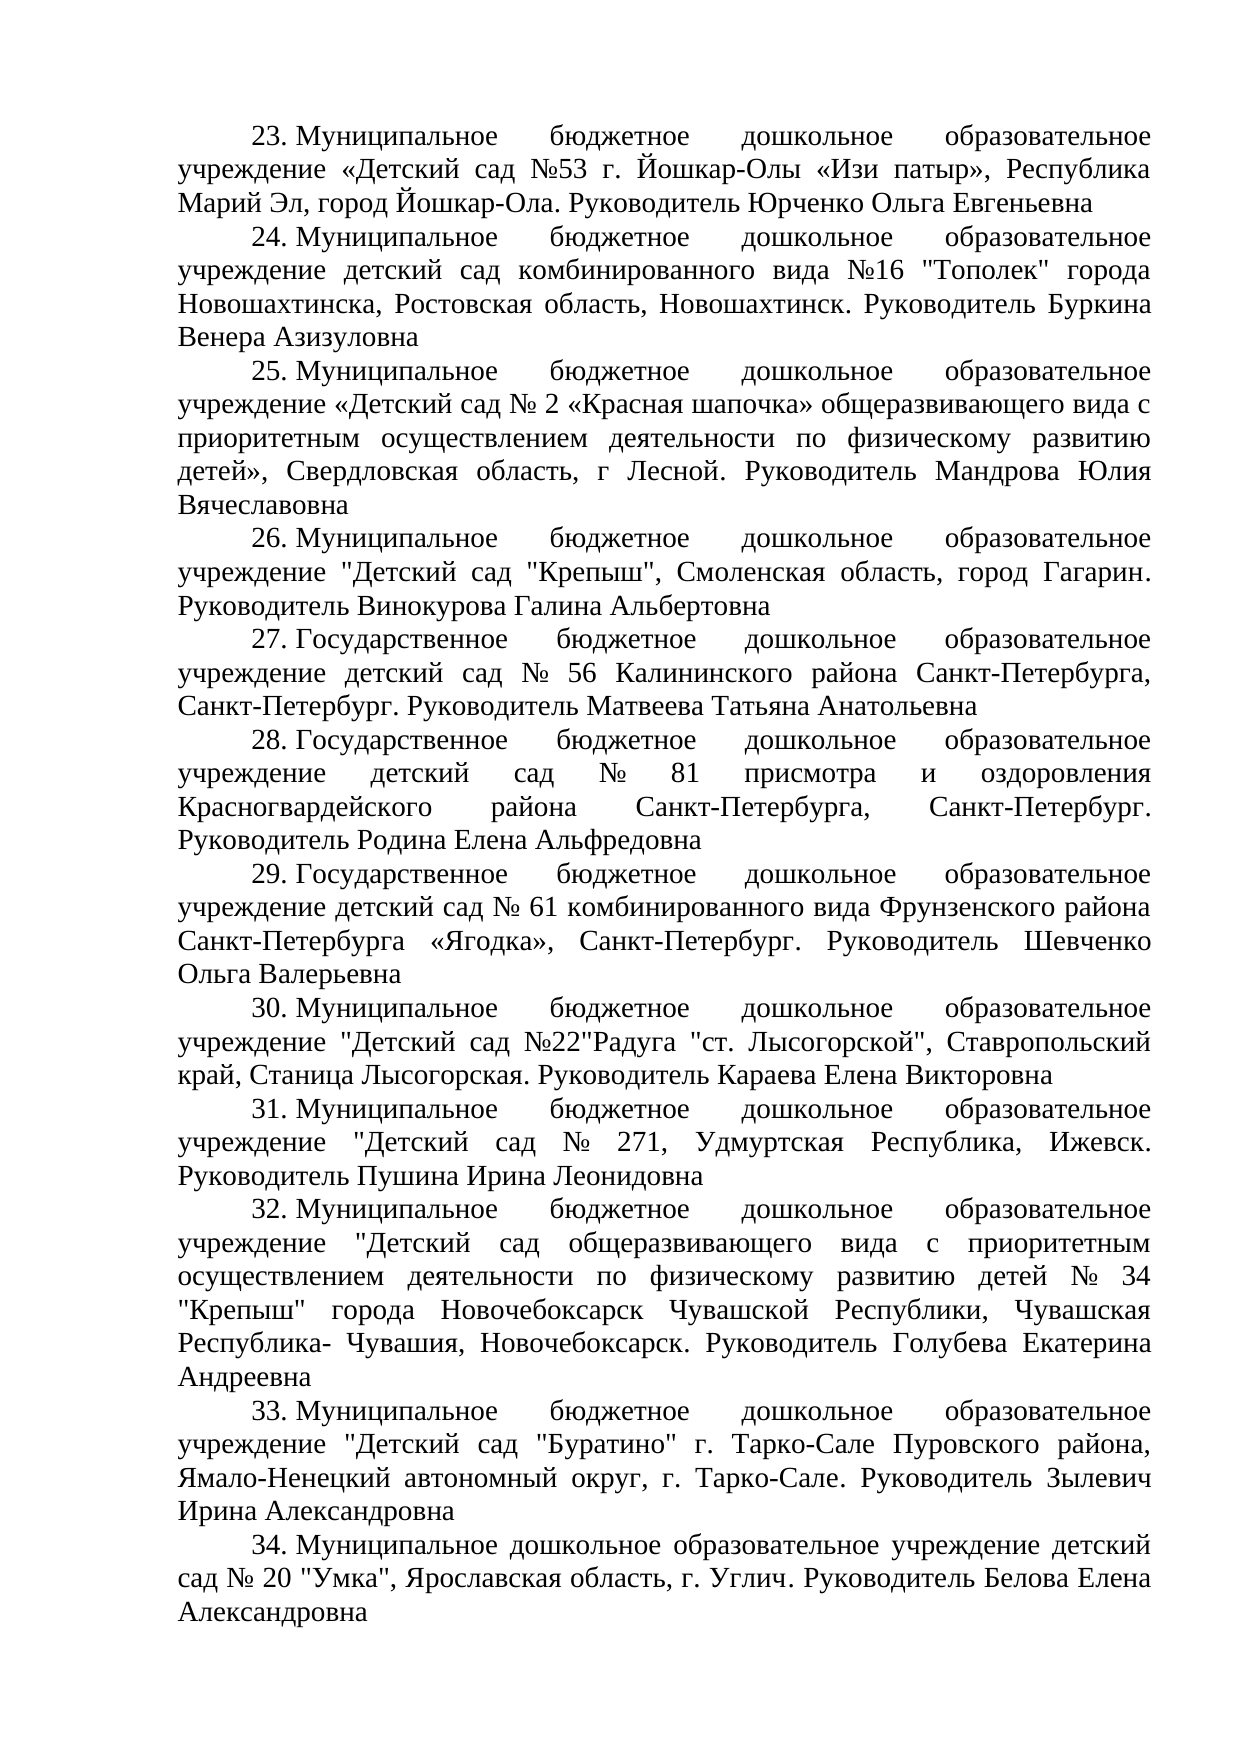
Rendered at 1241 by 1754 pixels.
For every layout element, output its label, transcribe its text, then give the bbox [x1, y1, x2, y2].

list Муниципальное бюджетное дошкольное образовательное учреждение "Детский сад "Буратино" г. Тарко-Сале Пуровского района, Ямало-Ненецкий автономный округ, г. Тарко-Сале. Руководитель Зылевич Ирина Александровна [177, 1393, 1152, 1527]
list Государственное бюджетное дошкольное образовательное учреждение детский сад № 61 комбинированного вида Фрунзенского района Санкт-Петербурга «Ягодка», Санкт-Петербург. Руководитель Шевченко Ольга Валерьевна [177, 856, 1152, 990]
list Муниципальное бюджетное дошкольное образовательное учреждение "Детский сад № 271, Удмуртская Республика, Ижевск. Руководитель Пушина Ирина Леонидовна [177, 1091, 1152, 1191]
list Муниципальное бюджетное дошкольное образовательное учреждение "Детский сад общеразвивающего вида с приоритетным осуществлением деятельности по физическому развитию детей № 34 "Крепыш" города Новочебоксарск Чувашской Республики, Чувашская Республика- Чувашия, Новочебоксарск. Руководитель Голубева Екатерина Андреевна [177, 1191, 1152, 1393]
list Государственное бюджетное дошкольное образовательное учреждение детский сад № 81 присмотра и оздоровления Красногвардейского района Санкт-Петербурга, Санкт-Петербург. Руководитель Родина Елена Альфредовна [177, 722, 1152, 856]
list Муниципальное бюджетное дошкольное образовательное учреждение «Детский сад №53 г. Йошкар-Олы «Изи патыр», Республика Марий Эл, город Йошкар-Ола. Руководитель Юрченко Ольга Евгеньевна [177, 118, 1152, 219]
list Муниципальное дошкольное образовательное учреждение детский сад № 20 "Умка", Ярославская область, г. Углич. Руководитель Белова Елена Александровна [177, 1527, 1152, 1627]
list Муниципальное бюджетное дошкольное образовательное учреждение "Детский сад "Крепыш", Смоленская область, город Гагарин. Руководитель Винокурова Галина Альбертовна [177, 521, 1152, 621]
list Муниципальное бюджетное дошкольное образовательное учреждение «Детский сад № 2 «Красная шапочка» общеразвивающего вида с приоритетным осуществлением деятельности по физическому развитию детей», Свердловская область, г Лесной. Руководитель Мандрова Юлия Вячеславовна [177, 353, 1152, 521]
list Государственное бюджетное дошкольное образовательное учреждение детский сад № 56 Калининского района Санкт-Петербурга, Санкт-Петербург. Руководитель Матвеева Татьяна Анатольевна [177, 621, 1152, 722]
list Муниципальное бюджетное дошкольное образовательное учреждение детский сад комбинированного вида №16 "Тополек" города Новошахтинска, Ростовская область, Новошахтинск. Руководитель Буркина Венера Азизуловна [177, 219, 1152, 353]
list Муниципальное бюджетное дошкольное образовательное учреждение "Детский сад №22"Радуга "ст. Лысогорской", Ставропольский край, Станица Лысогорская. Руководитель Караева Елена Викторовна [177, 990, 1152, 1091]
